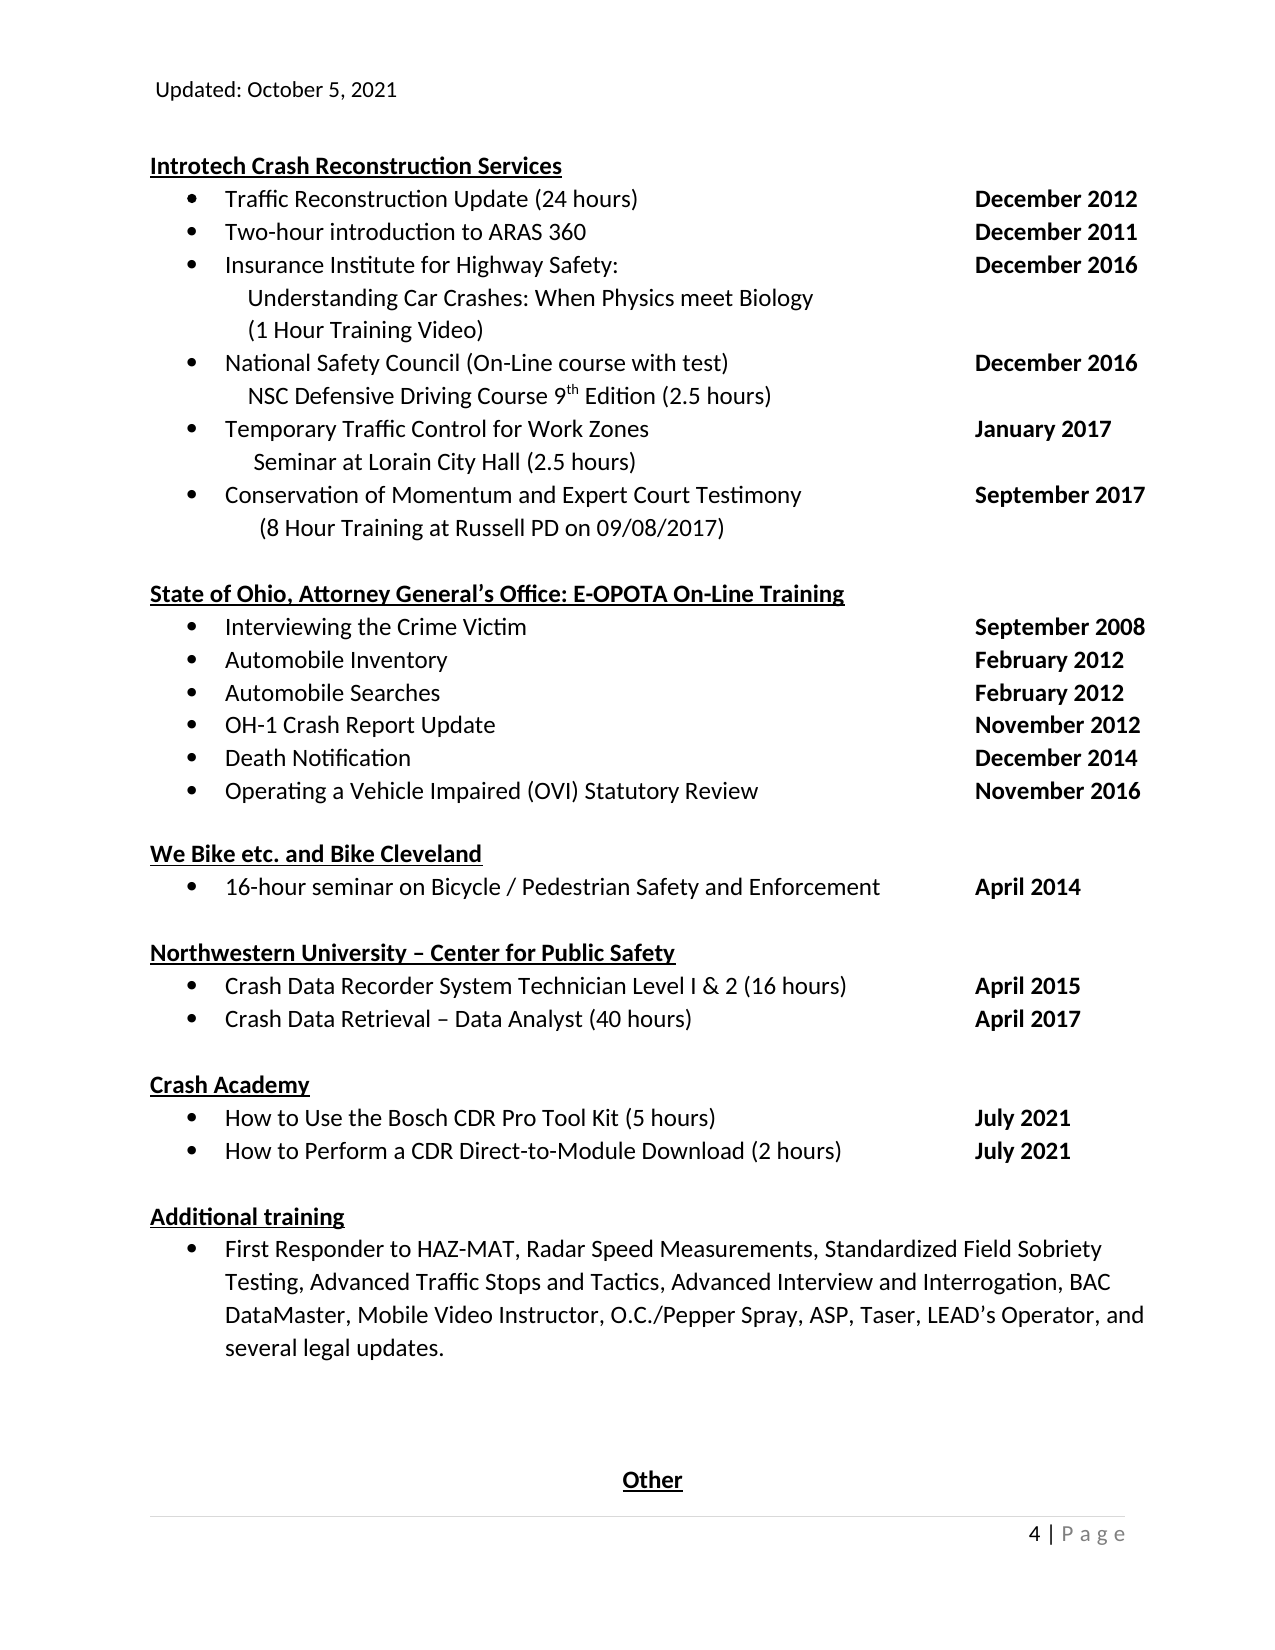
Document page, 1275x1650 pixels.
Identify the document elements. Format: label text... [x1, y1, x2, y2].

list OH-1 Crash Report Update November 2012 [187, 709, 1155, 740]
text Other [150, 1464, 1155, 1494]
list 16-hour seminar on Bicycle / Pedestrian Safety and Enforcement April 2014 [187, 871, 1155, 902]
text We Bike etc. and Bike Cleveland [150, 838, 1155, 869]
list National Safety Council (On-Line course with test) December 2016 [187, 347, 1155, 378]
list Interviewing the Crime Victim September 2008 [187, 611, 1155, 641]
text State of Ohio, Attorney General’s Office: E-OPOTA On-Line Training [150, 578, 1155, 608]
list Understanding Car Crashes: When Physics meet Biology [225, 282, 1155, 312]
list Conservation of Momentum and Expert Court Testimony September 2017 [187, 479, 1155, 510]
list How to Use the Bosch CDR Pro Tool Kit (5 hours) July 2021 [187, 1102, 1155, 1132]
list (8 Hour Training at Russell PD on 09/08/2017) [225, 512, 1155, 543]
list Temporary Traffic Control for Work Zones January 2017 [187, 413, 1155, 444]
list Death Notification December 2014 [187, 742, 1155, 773]
list Automobile Inventory February 2012 [187, 644, 1155, 674]
list How to Perform a CDR Direct-to-Module Download (2 hours) July 2021 [187, 1135, 1155, 1165]
list Operating a Vehicle Impaired (OVI) Statutory Review November 2016 [187, 775, 1155, 806]
list Crash Data Recorder System Technician Level I & 2 (16 hours) April 2015 [187, 970, 1155, 1001]
list Crash Data Retrieval – Data Analyst (40 hours) April 2017 [187, 1003, 1155, 1034]
list First Responder to HAZ-MAT, Radar Speed Measurements, Standardized Field Sobriety Testing, Advanced Traffic Stops and Tactics, Advanced Interview and Interrogation, BAC DataMaster, Mobile Video Instructor, O.C./Pepper Spray, ASP, Taser, LEAD’s Operator, and several legal updates. [187, 1233, 1155, 1363]
text Introtech Crash Reconstruction Services [150, 150, 1155, 181]
list Traffic Reconstruction Update (24 hours) December 2012 [187, 183, 1155, 213]
text Northwestern University – Center for Public Safety [150, 937, 1155, 968]
list Automobile Searches February 2012 [187, 677, 1155, 707]
list Two-hour introduction to ARAS 360 December 2011 [187, 216, 1155, 246]
list NSC Defensive Driving Course 9th Edition (2.5 hours) [225, 380, 1155, 411]
text Additional training [150, 1201, 1155, 1231]
list Seminar at Lorain City Hall (2.5 hours) [225, 446, 1155, 477]
text Crash Academy [150, 1069, 1155, 1099]
list (1 Hour Training Video) [225, 314, 1155, 345]
list Insurance Institute for Highway Safety: December 2016 [187, 249, 1155, 279]
